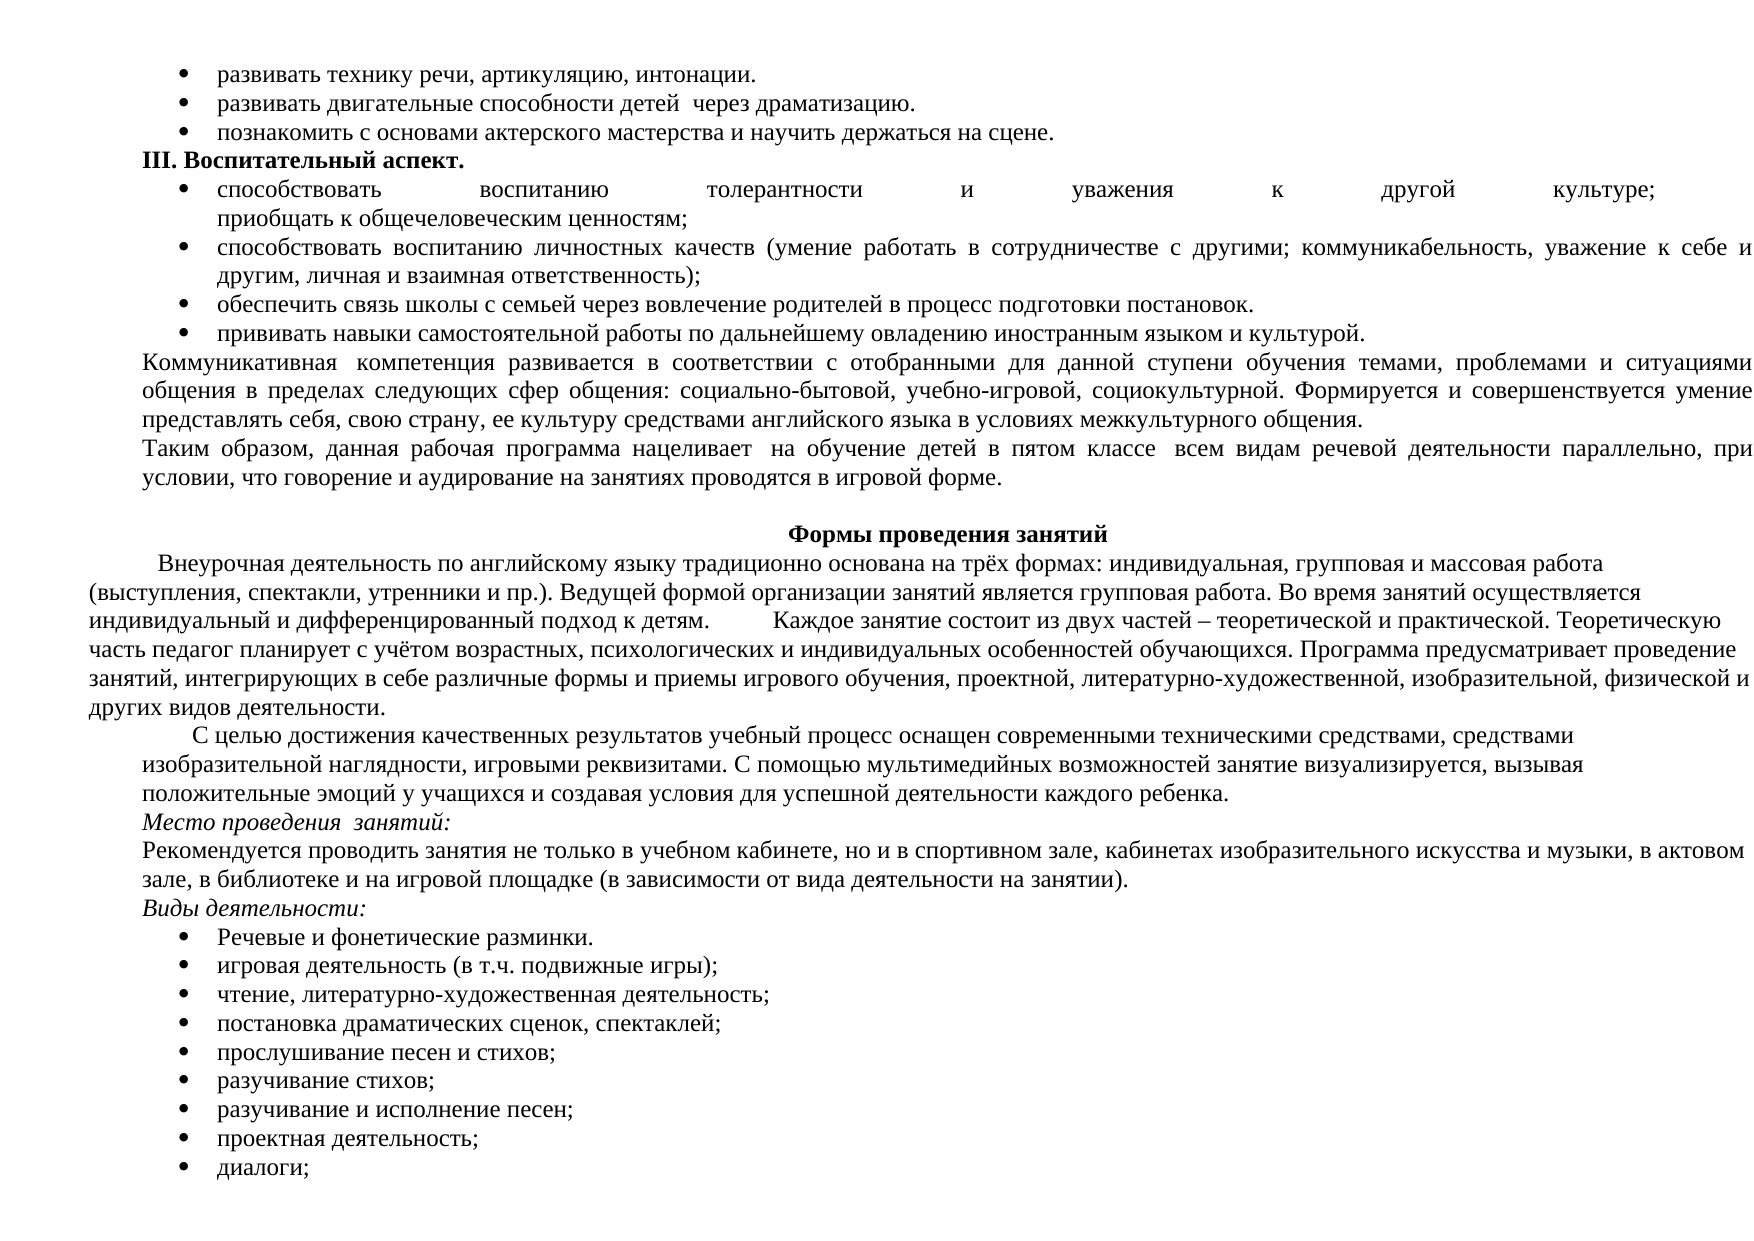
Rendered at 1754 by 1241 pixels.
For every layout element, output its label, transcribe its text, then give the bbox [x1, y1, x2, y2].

text Рекомендуется проводить занятия не только в учебном кабинете, но и в спортивном зале, кабинетах изобразительного искусства и музыки, в актовом зале, в библиотеке и на игровой площадке (в зависимости от вида деятельности на занятии). [142, 835, 1754, 893]
list способствовать воспитанию толерантности и уважения к другой культуре; приобщать к общечеловеческим ценностям; [179, 174, 1754, 232]
text Виды деятельности: [142, 893, 1754, 922]
list разучивание и исполнение песен; [179, 1094, 1754, 1123]
text Формы проведения занятий [142, 519, 1754, 548]
list проектная деятельность; [179, 1123, 1754, 1152]
list развивать технику речи, артикуляцию, интонации. [179, 59, 1754, 88]
list прививать навыки самостоятельной работы по дальнейшему овладению иностранным языком и культурой. [179, 318, 1754, 347]
text Таким образом, данная рабочая программа нацеливает на обучение детей в пятом классе всем видам речевой деятельности параллельно, при условии, что говорение и аудирование на занятиях проводятся в игровой форме. [142, 433, 1754, 490]
list обеспечить связь школы с семьей через вовлечение родителей в процесс подготовки постановок. [179, 289, 1754, 318]
text Место проведения занятий: [142, 807, 1754, 835]
list прослушивание песен и стихов; [179, 1037, 1754, 1065]
list чтение, литературно-художественная деятельность; [179, 979, 1754, 1008]
text Коммуникативная компетенция развивается в соответствии с отобранными для данной ступени обучения темами, проблемами и ситуациями общения в пределах следующих сфер общения: социально-бытовой, учебно-игровой, социокультурной. Формируется и совершенствуется умение представлять себя, свою страну, ее культуру средствами английского языка в условиях межкультурного общения. [142, 347, 1754, 433]
text Внеурочная деятельность по английскому языку традиционно основана на трёх формах: индивидуальная, групповая и массовая работа (выступления, спектакли, утренники и пр.). Ведущей формой организации занятий является групповая работа. Во время занятий осуществляется индивидуальный и дифференцированный подход к детям. Каждое занятие состоит из двух частей – теоретической и практической. Теоретическую часть педагог планирует с учётом возрастных, психологических и индивидуальных особенностей обучающихся. Программа предусматривает проведение занятий, интегрирующих в себе различные формы и приемы игрового обучения, проектной, литературно-художественной, изобразительной, физической и других видов деятельности. [89, 548, 1754, 720]
text III. Воспитательный аспект. [142, 145, 1754, 174]
list постановка драматических сценок, спектаклей; [179, 1008, 1754, 1037]
list игровая деятельность (в т.ч. подвижные игры); [179, 950, 1754, 979]
list разучивание стихов; [179, 1065, 1754, 1094]
list Речевые и фонетические разминки. [179, 922, 1754, 950]
list диалоги; [179, 1152, 1754, 1180]
list способствовать воспитанию личностных качеств (умение работать в сотрудничестве с другими; коммуникабельность, уважение к себе и другим, личная и взаимная ответственность); [179, 232, 1754, 289]
list развивать двигательные способности детей через драматизацию. [179, 88, 1754, 117]
list познакомить с основами актерского мастерства и научить держаться на сцене. [179, 117, 1754, 145]
text С целью достижения качественных результатов учебный процесс оснащен современными техническими средствами, средствами изобразительной наглядности, игровыми реквизитами. С помощью мультимедийных возможностей занятие визуализируется, вызывая положительные эмоций у учащихся и создавая условия для успешной деятельности каждого ребенка. [142, 720, 1754, 807]
